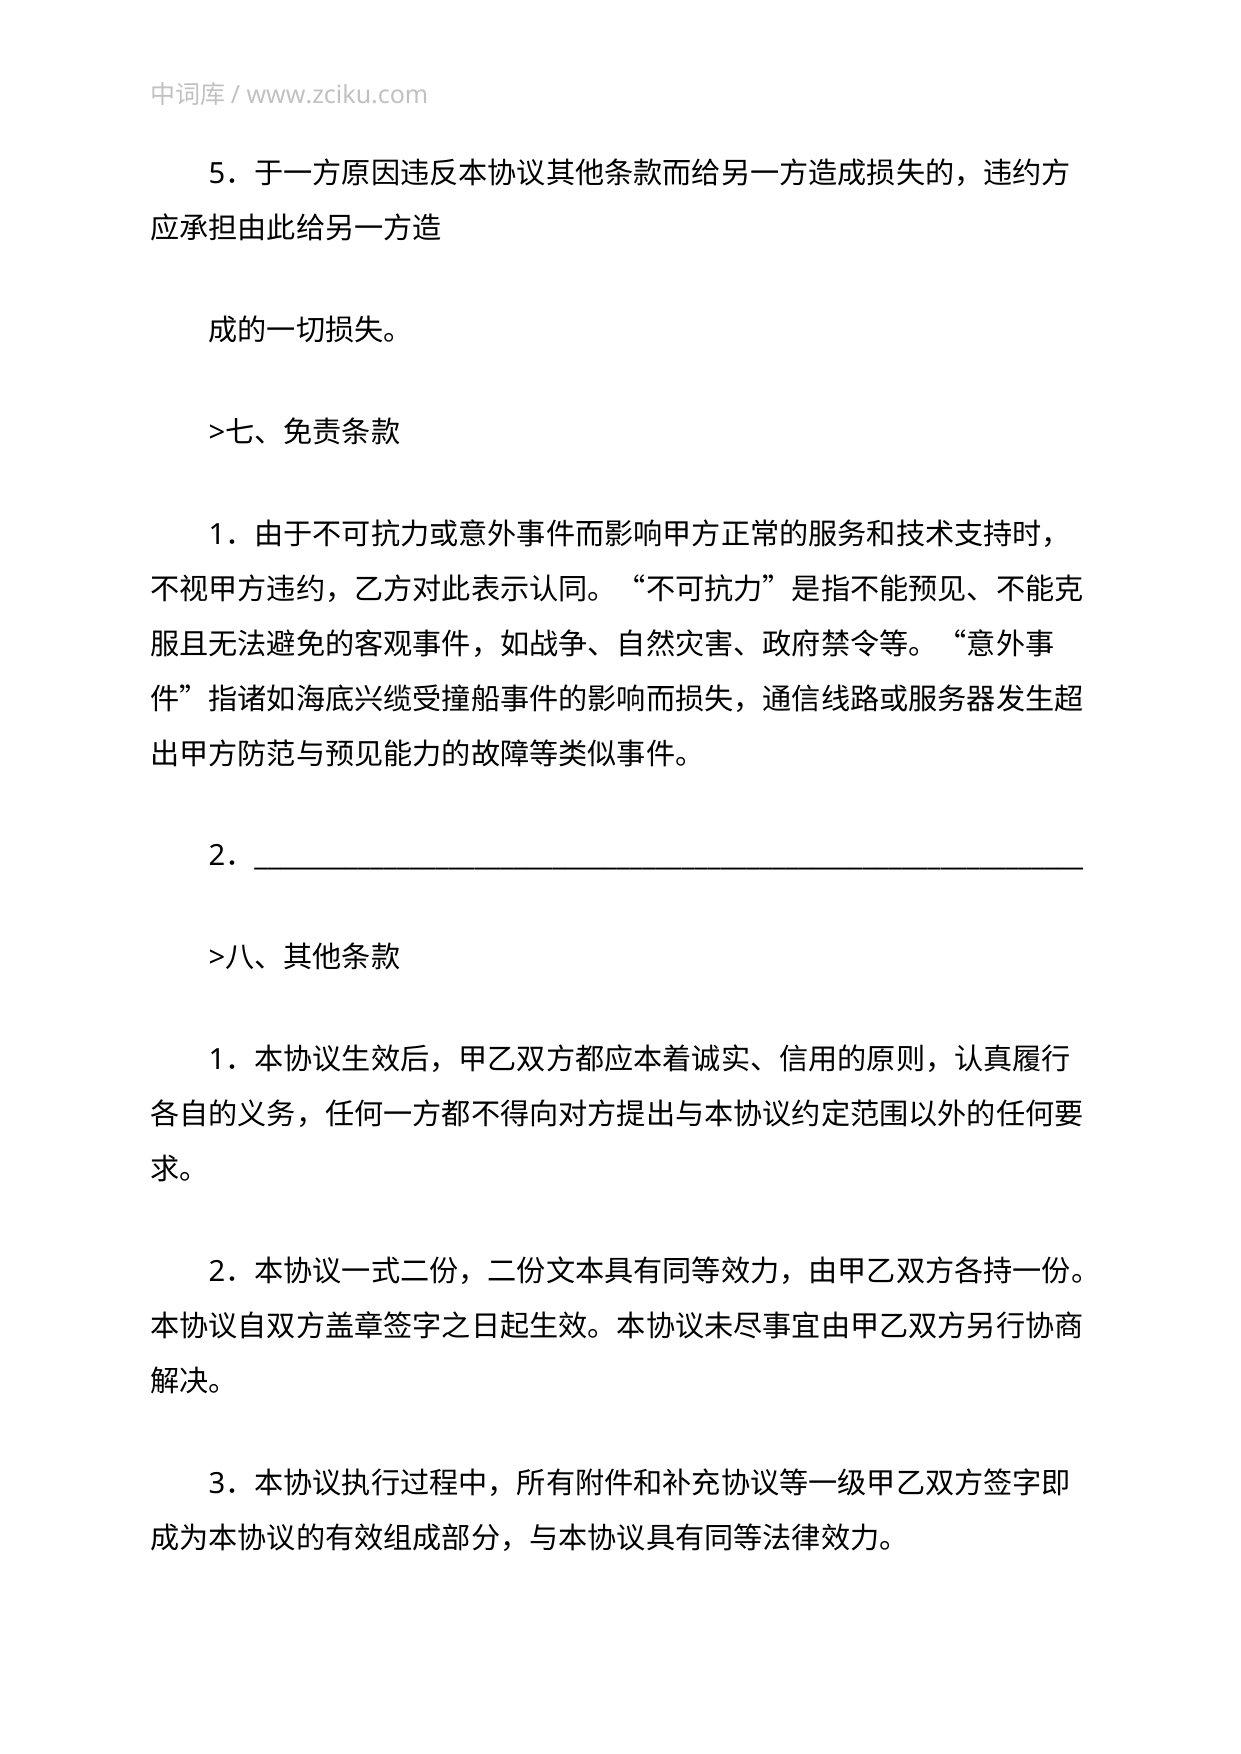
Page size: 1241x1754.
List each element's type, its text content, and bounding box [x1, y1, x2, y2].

text 5．于一方原因违反本协议其他条款而给另一方造成损失的，违约方应承担由此给另一方造 [150, 150, 1090, 247]
text >七、免责条款 [150, 408, 1090, 451]
text 1．由于不可抗力或意外事件而影响甲方正常的服务和技术支持时，不视甲方违约，乙方对此表示认同。“不可抗力”是指不能预见、不能克服且无法避免的客观事件，如战争、自然灾害、政府禁令等。“意外事件”指诸如海底兴缆受撞船事件的影响而损失，通信线路或服务器发生超出甲方防范与预见能力的故障等类似事件。 [150, 511, 1090, 772]
text 2．________________________________________________________________ [150, 832, 1090, 874]
text 1．本协议生效后，甲乙双方都应本着诚实、信用的原则，认真履行各自的义务，任何一方都不得向对方提出与本协议约定范围以外的任何要求。 [150, 1036, 1090, 1188]
text 3．本协议执行过程中，所有附件和补充协议等一级甲乙双方签字即成为本协议的有效组成部分，与本协议具有同等法律效力。 [150, 1459, 1090, 1557]
text 2．本协议一式二份，二份文本具有同等效力，由甲乙双方各持一份。本协议自双方盖章签字之日起生效。本协议未尽事宜由甲乙双方另行协商解决。 [150, 1248, 1090, 1400]
text >八、其他条款 [150, 934, 1090, 976]
text 成的一切损失。 [150, 307, 1090, 349]
